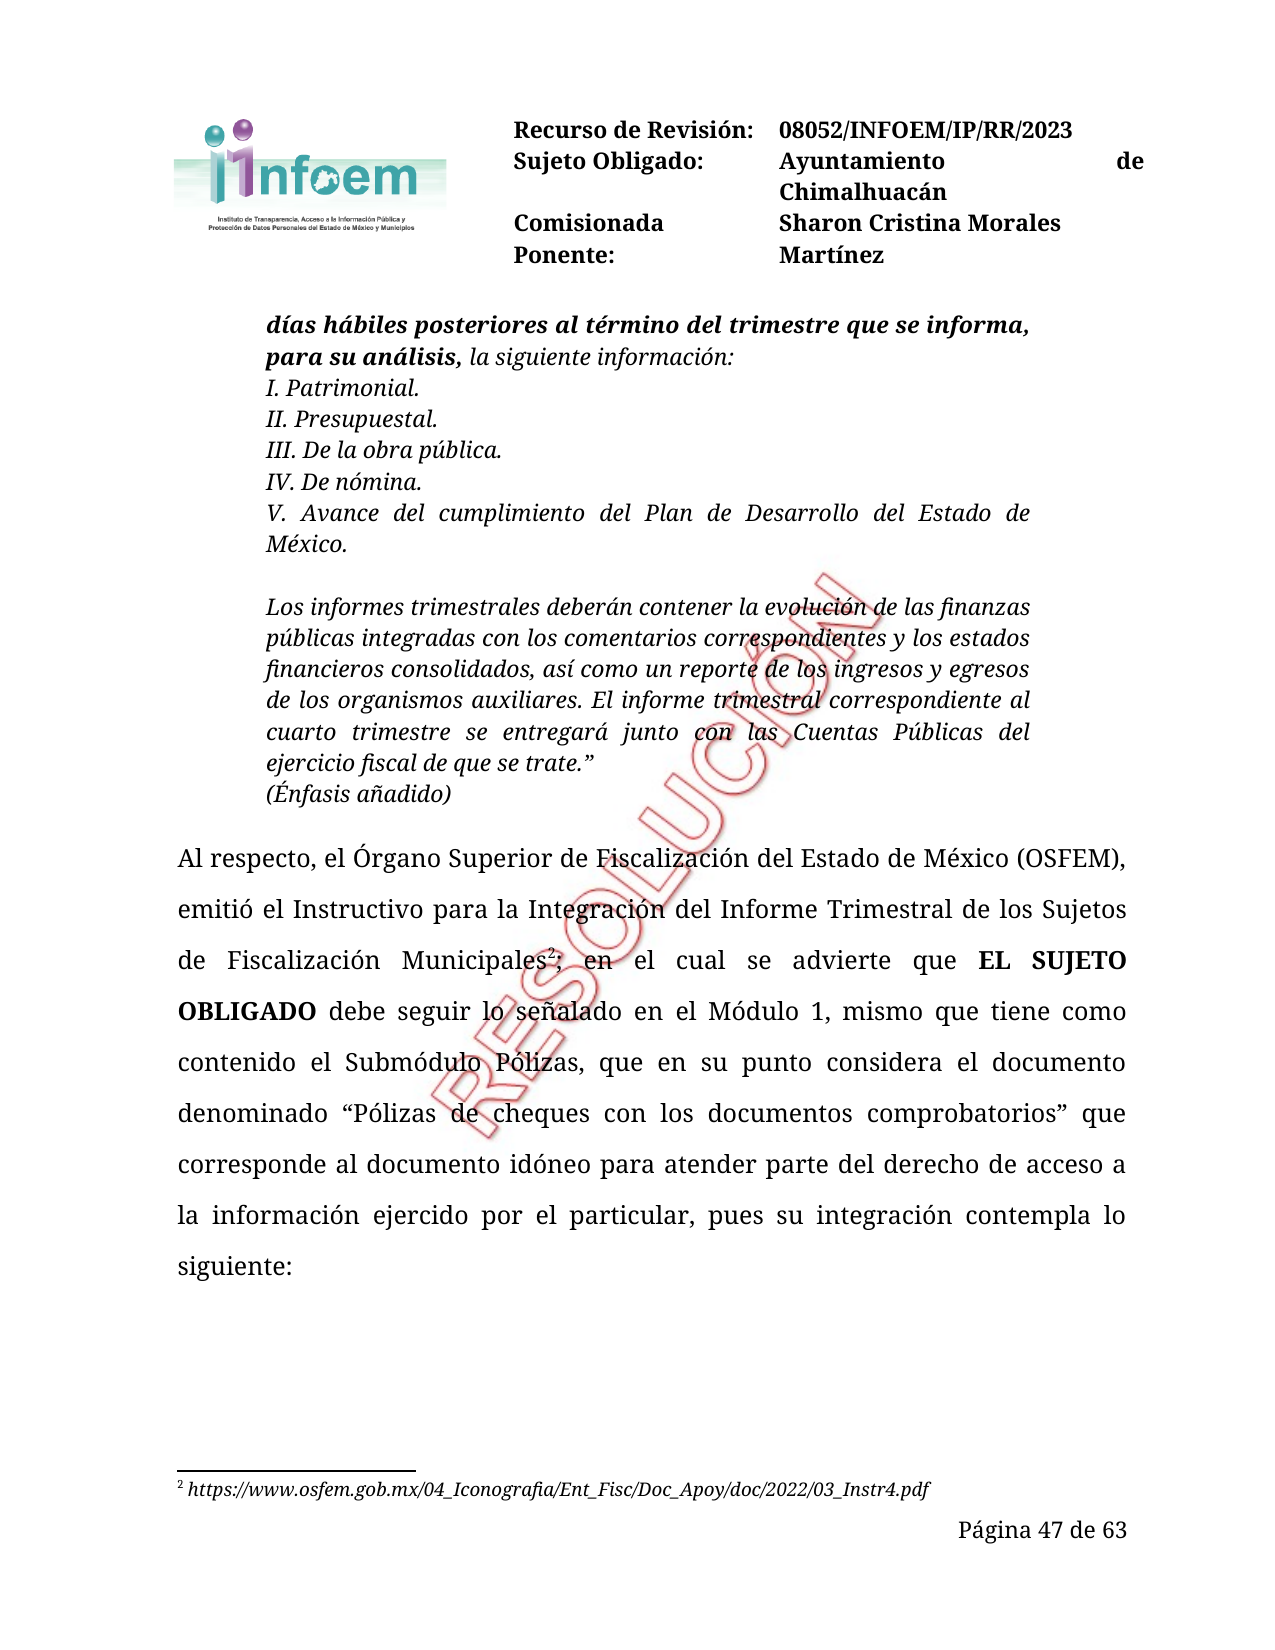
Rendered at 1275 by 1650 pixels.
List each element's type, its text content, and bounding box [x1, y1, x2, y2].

text IV. De nómina. [266, 466, 1033, 497]
text V. Avance del cumplimiento del Plan de Desarrollo del Estado de México. [266, 497, 1033, 559]
text II. Presupuestal. [266, 403, 1033, 434]
text III. De la obra pública. [266, 434, 1033, 466]
text (Énfasis añadido) [266, 778, 1033, 809]
text I. Patrimonial. [266, 372, 1033, 403]
picture [597, 155, 605, 168]
text Los informes trimestrales deberán contener la evolución de las finanzas públicas integradas con los comentarios correspondientes y los estados financieros consolidados, así como un reporte de los ingresos y egresos de los organismos auxiliares. El informe trimestral correspondiente al cuarto trimestre se entregará junto con las Cuentas Públicas del ejercicio fiscal de que se trate.” [266, 591, 1033, 778]
picture [89, 113, 1215, 1650]
text Al respecto, el Órgano Superior de Fiscalización del Estado de México (OSFEM), emitió el Instructivo para la Integración del Informe Trimestral de los Sujetos de Fiscalización Municipales; en el cual se advierte que EL SUJETO OBLIGADO debe seguir lo señalado en el Módulo 1, mismo que tiene como contenido el Submódulo Pólizas, que en su punto considera el documento denominado “Pólizas de cheques con los documentos comprobatorios” que corresponde al documento idóneo para atender parte del derecho de acceso a la información ejercido por el particular, pues su integración contempla lo siguiente: [177, 841, 1127, 1283]
